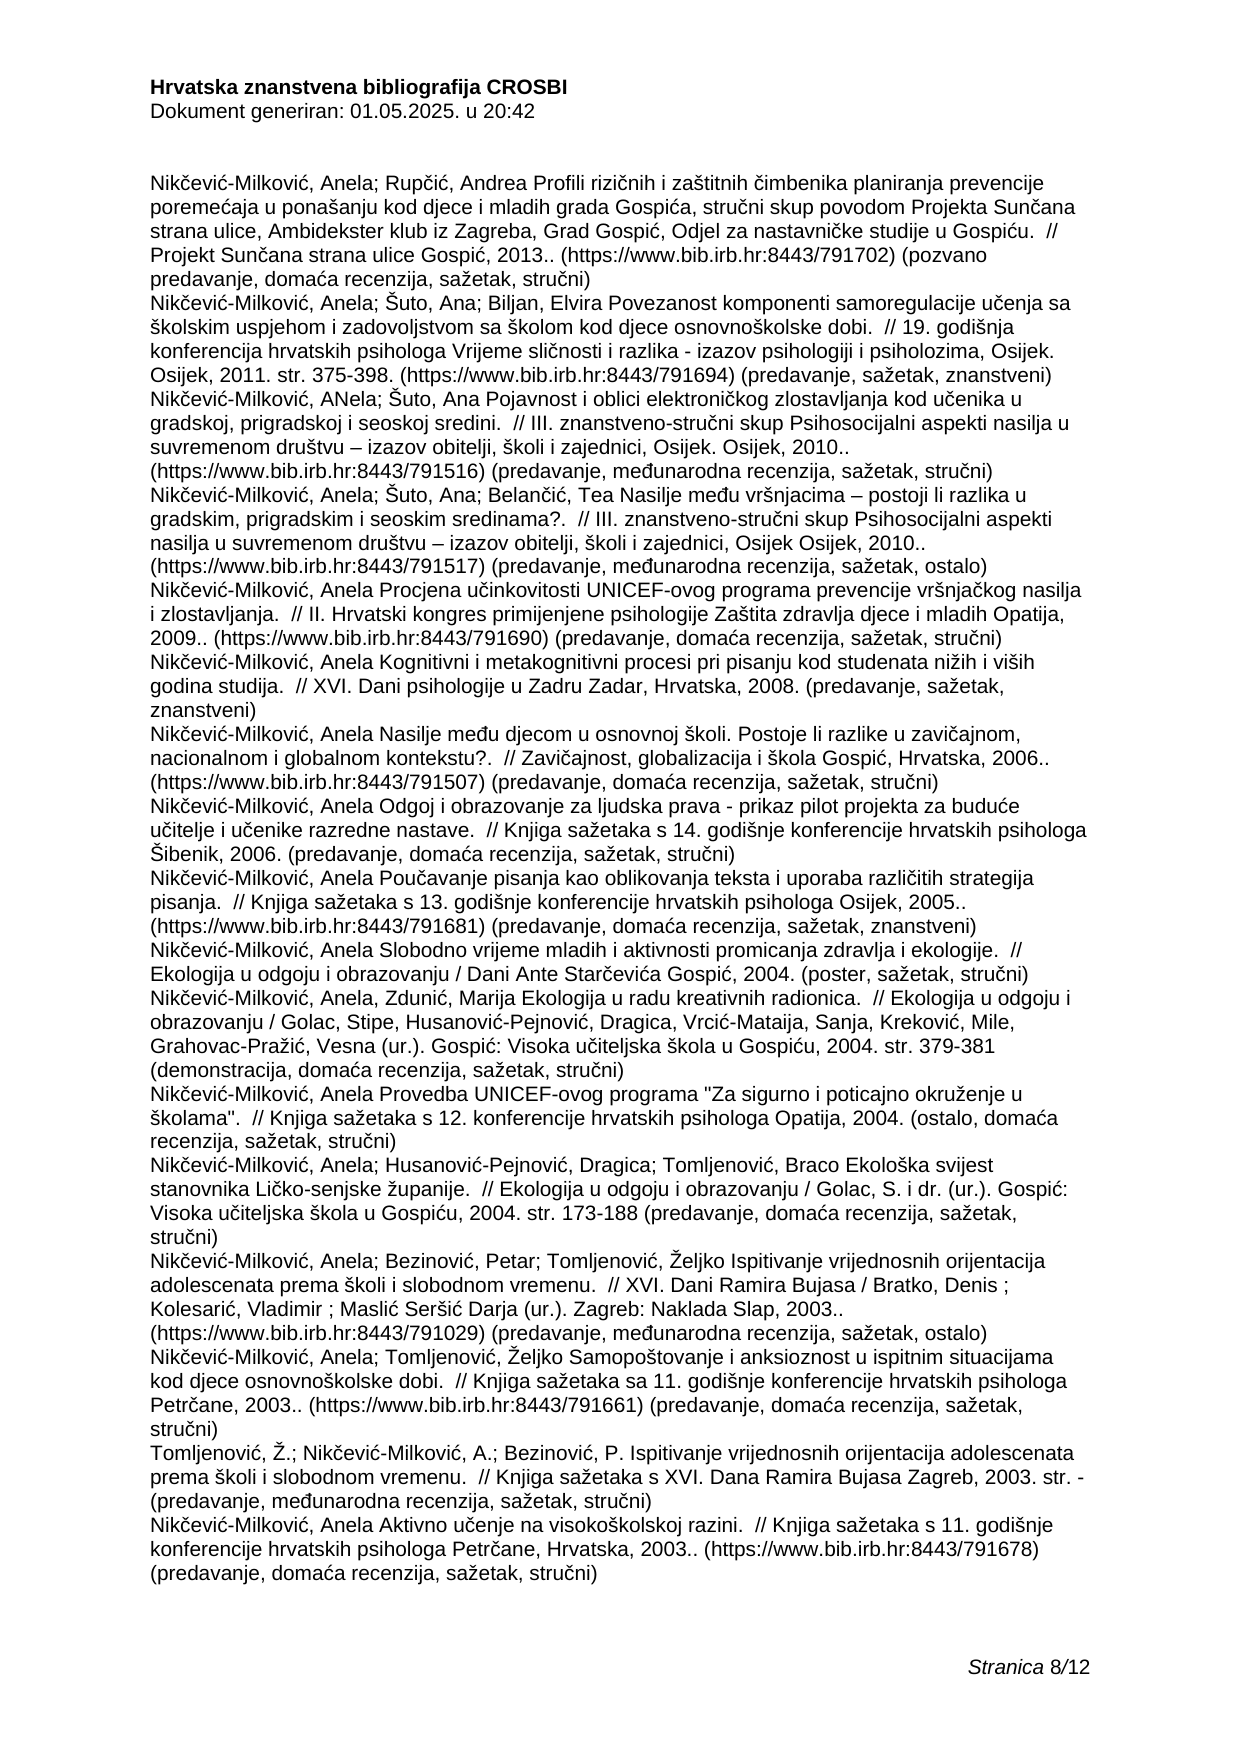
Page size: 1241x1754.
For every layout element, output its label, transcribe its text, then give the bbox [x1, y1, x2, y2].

text Nikčević-Milković, Anela [150, 1081, 1090, 1153]
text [150, 1513, 1090, 1584]
text Nikčević-Milković, Anela [150, 938, 1090, 986]
text Nikčević-Milković, Anela [150, 578, 1090, 650]
text Nikčević-Milković, Anela [150, 794, 1090, 866]
text Nikčević-Milković, Anela [150, 650, 1090, 722]
text Nikčević-Milković, Anela; Tomljenović, Željko [150, 1345, 1090, 1441]
text Nikčević-Milković, ANela; Šuto, Ana [150, 387, 1090, 482]
text Nikčević-Milković, Anela; Bezinović, Petar; Tomljenović, Željko [150, 1249, 1090, 1345]
text Nikčević-Milković, Anela, Zdunić, Marija [150, 986, 1090, 1081]
text Nikčević-Milković, Anela; Šuto, Ana; Belančić, Tea [150, 482, 1090, 578]
text Nikčević-Milković, Anela; Husanović-Pejnović, Dragica; Tomljenović, Braco [150, 1153, 1090, 1249]
text Nikčević-Milković, Anela; Šuto, Ana; Biljan, Elvira [150, 291, 1090, 387]
text Nikčević-Milković, Anela [150, 866, 1090, 938]
text Nikčević-Milković, Anela; Rupčić, Andrea [150, 171, 1090, 291]
text Nikčević-Milković, Anela [150, 722, 1090, 794]
text Tomljenović, Ž.; Nikčević-Milković, A.; Bezinović, P. [150, 1441, 1090, 1513]
